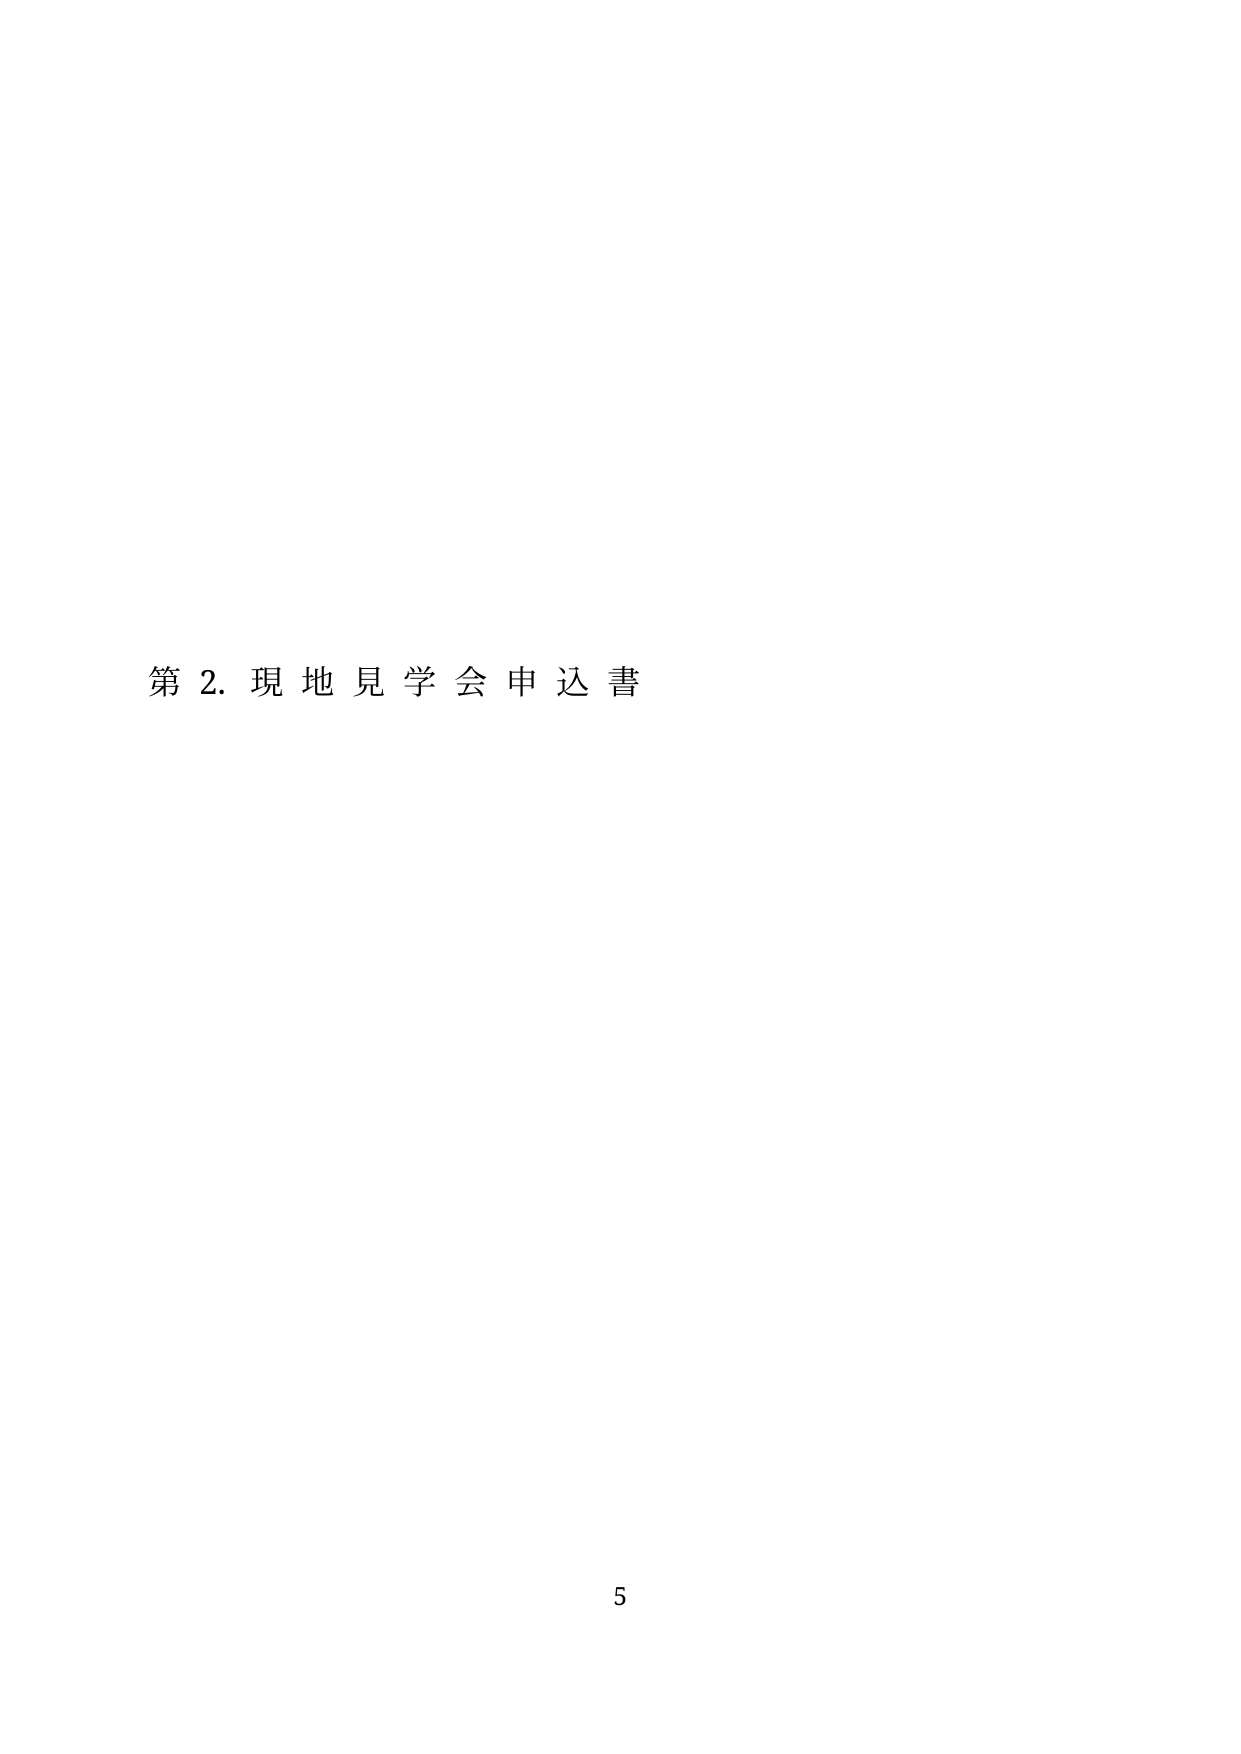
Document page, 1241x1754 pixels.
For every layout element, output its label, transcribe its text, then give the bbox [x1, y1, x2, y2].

subtitle 現地見学会申込書 [148, 645, 1092, 716]
